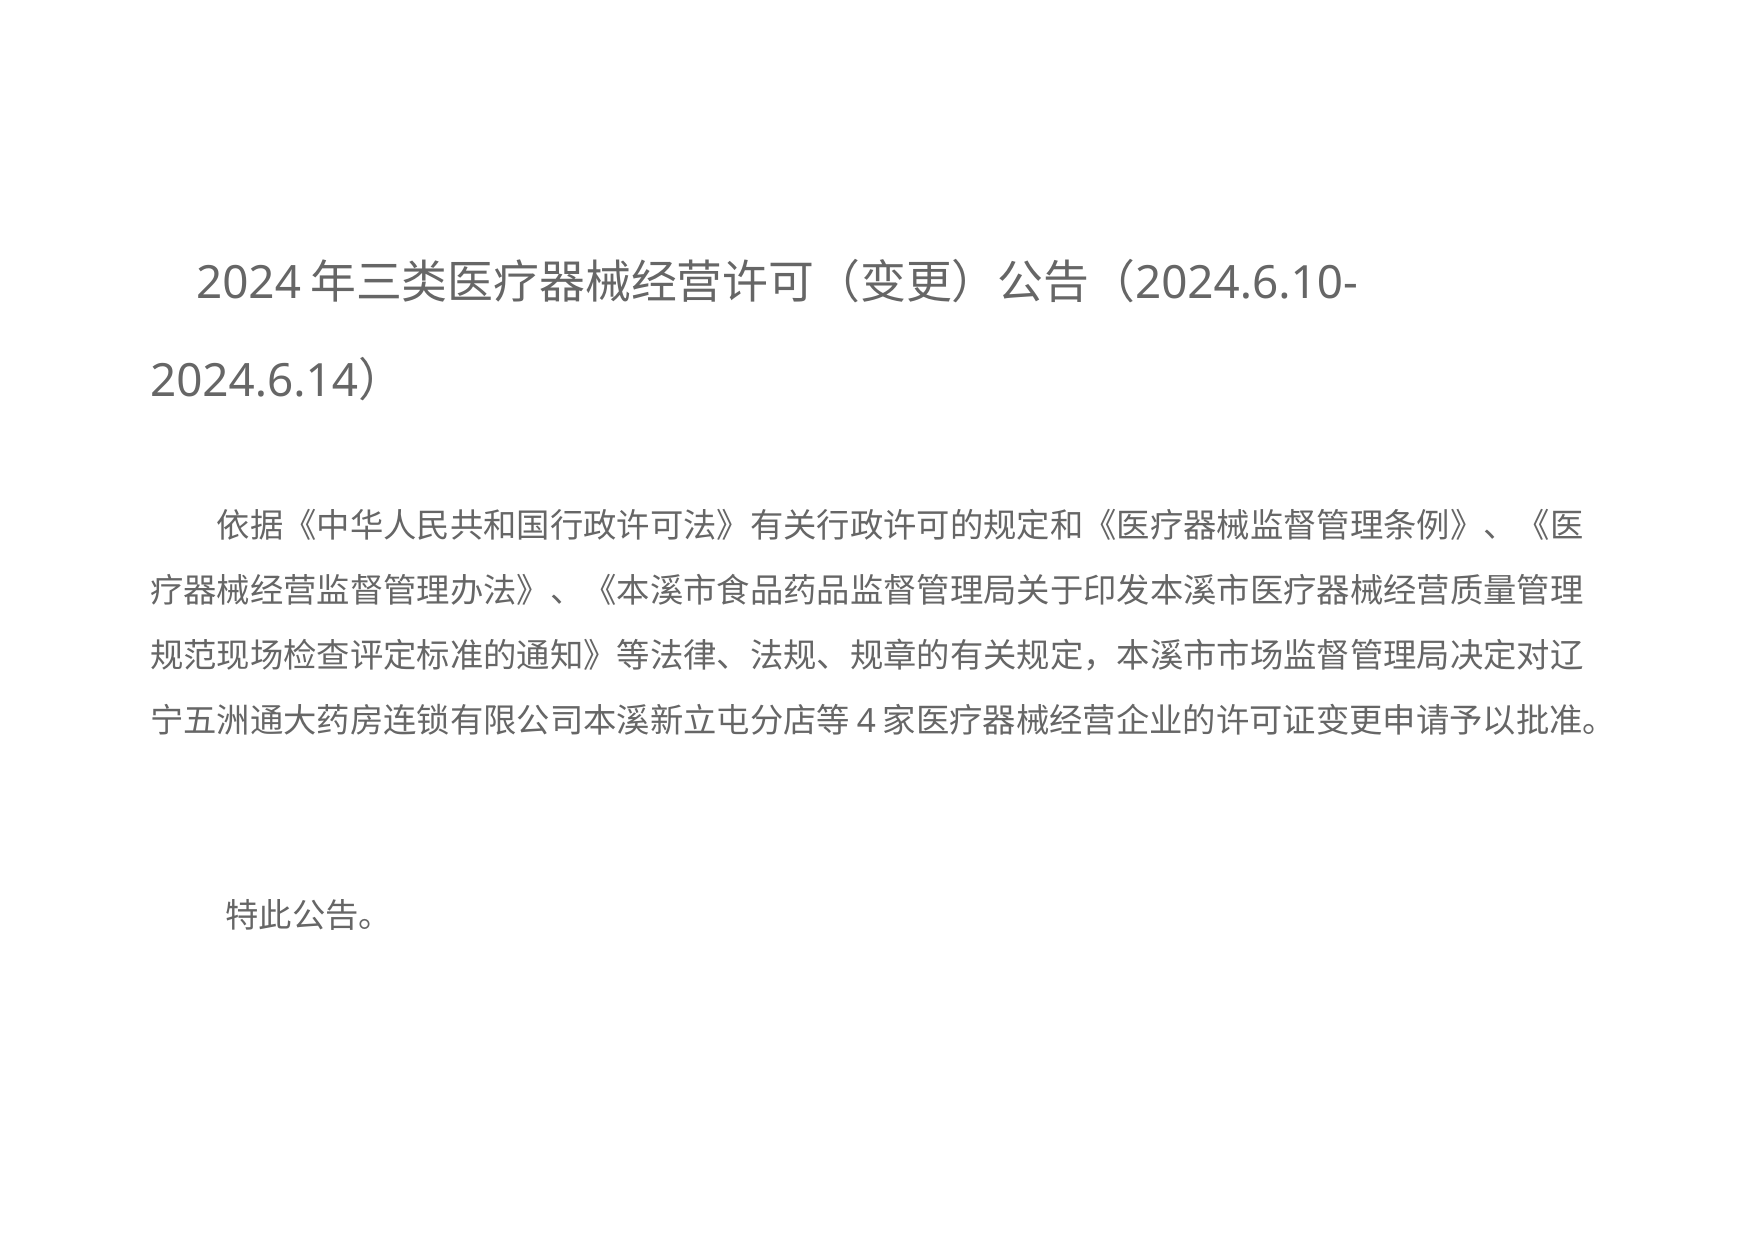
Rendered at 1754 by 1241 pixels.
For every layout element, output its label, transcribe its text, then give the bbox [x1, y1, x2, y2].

text 2024年三类医疗器械经营许可（变更）公告（2024.6.10-2024.6.14） [150, 230, 1604, 425]
text 依据《中华人民共和国行政许可法》有关行政许可的规定和《医疗器械监督管理条例》、《医疗器械经营监督管理办法》、《本溪市食品药品监督管理局关于印发本溪市医疗器械经营质量管理规范现场检查评定标准的通知》等法律、法规、规章的有关规定，本溪市市场监督管理局决定对辽宁五洲通大药房连锁有限公司本溪新立屯分店等4家医疗器械经营企业的许可证变更申请予以批准。 [150, 490, 1604, 815]
text 特此公告。 [150, 880, 1604, 945]
